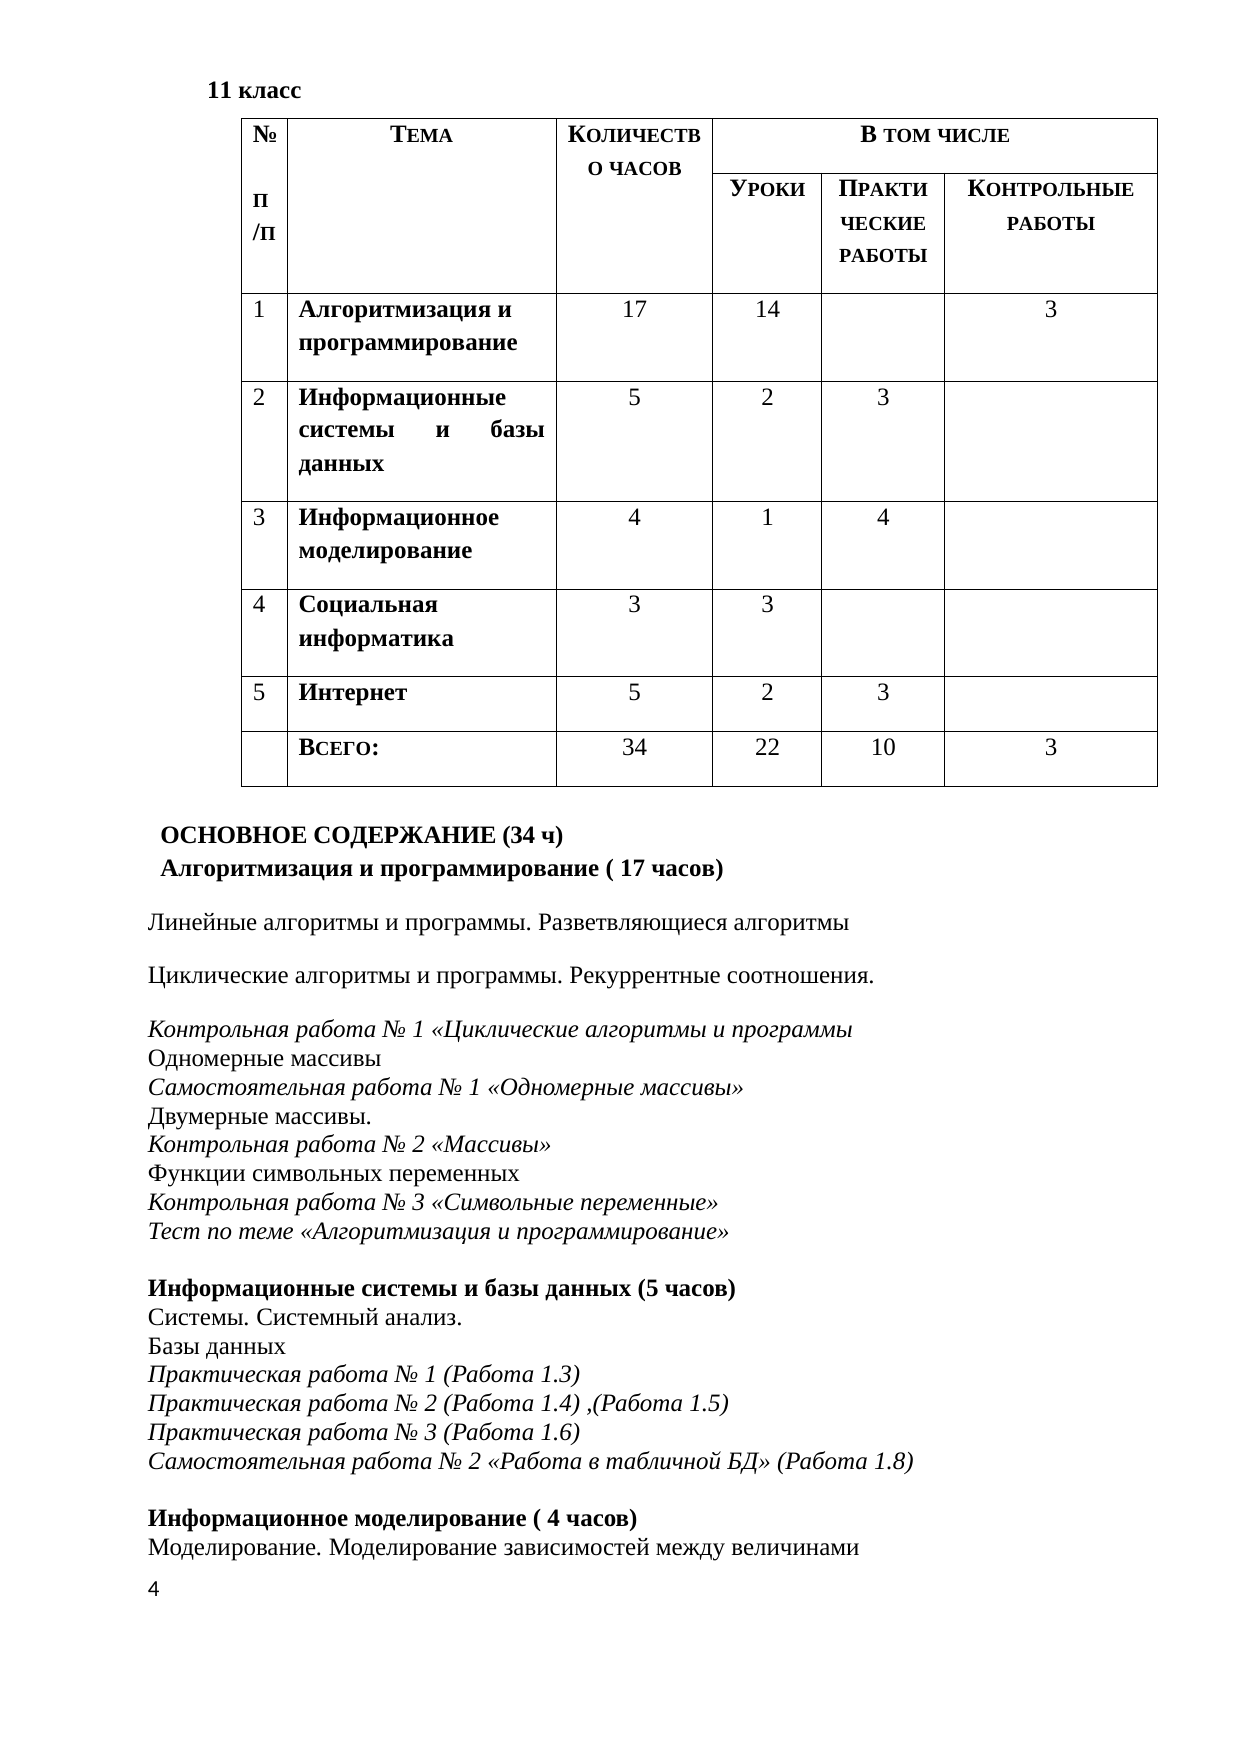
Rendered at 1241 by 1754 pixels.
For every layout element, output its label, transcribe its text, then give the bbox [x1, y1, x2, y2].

text Контрольная работа № 1 «Циклические алгоритмы и программы [148, 1014, 1122, 1043]
table_cell 22 [713, 732, 821, 786]
table_cell Алгоритмизация и программирование [288, 294, 556, 381]
table_cell Уроки [713, 174, 821, 293]
table_cell 4 [242, 590, 287, 676]
table_cell 3 [242, 502, 287, 588]
table_cell Информационные системы и базы данных [288, 382, 556, 501]
text Тест по теме «Алгоритмизация и программирование» [148, 1216, 1122, 1244]
table_cell Интернет [288, 677, 556, 731]
table_cell [945, 502, 1157, 588]
table_cell Информационное моделирование [288, 502, 556, 588]
text Контрольная работа № 2 «Массивы» [148, 1129, 1122, 1158]
text Контрольная работа № 3 «Символьные переменные» [148, 1187, 1122, 1216]
table_cell 5 [557, 382, 712, 501]
text Функции символьных переменных [148, 1158, 1122, 1187]
text Циклические алгоритмы и программы. Рекуррентные соотношения. [148, 961, 1122, 989]
table_cell 17 [557, 294, 712, 381]
text ОСНОВНОЕ СОДЕРЖАНИЕ (34 ч) Алгоритмизация и программирование ( 17 часов) [160, 820, 1122, 882]
table_cell [945, 677, 1157, 731]
text 11 класс [148, 75, 1122, 104]
table_header Количество часов [557, 119, 712, 293]
text Самостоятельная работа № 1 «Одномерные массивы» [148, 1072, 1122, 1101]
table_cell [242, 732, 287, 786]
table_cell 4 [822, 502, 944, 588]
text Практическая работа № 3 (Работа 1.6) [148, 1417, 1122, 1446]
text Информационные системы и базы данных (5 часов) [148, 1273, 1122, 1302]
table_cell 1 [242, 294, 287, 381]
table_cell [945, 590, 1157, 676]
table_cell 3 [557, 590, 712, 676]
text Двумерные массивы. [148, 1101, 1122, 1129]
table_cell 3 [713, 590, 821, 676]
text Информационное моделирование ( 4 часов) [148, 1503, 1122, 1532]
text Линейные алгоритмы и программы. Разветвляющиеся алгоритмы [148, 907, 1122, 936]
text Практическая работа № 2 (Работа 1.4) ,(Работа 1.5) [148, 1388, 1122, 1417]
table_cell 10 [822, 732, 944, 786]
table_cell [822, 294, 944, 381]
table_cell [945, 382, 1157, 501]
table_cell 3 [822, 677, 944, 731]
table_cell 1 [713, 502, 821, 588]
table_cell 5 [557, 677, 712, 731]
table_header № п/п [242, 119, 287, 293]
text Самостоятельная работа № 2 «Работа в табличной БД» (Работа 1.8) [148, 1446, 1122, 1474]
table_cell 3 [822, 382, 944, 501]
text Системы. Системный анализ. [148, 1302, 1122, 1331]
text Базы данных [148, 1331, 1122, 1359]
table_cell 34 [557, 732, 712, 786]
table_header Тема [288, 119, 556, 293]
table_cell 3 [945, 294, 1157, 381]
table_cell [822, 590, 944, 676]
table_cell 2 [242, 382, 287, 501]
table_cell 3 [945, 732, 1157, 786]
table_cell 5 [242, 677, 287, 731]
table_cell 2 [713, 677, 821, 731]
table_cell Контрольные работы [945, 174, 1157, 293]
table_cell 14 [713, 294, 821, 381]
table_header В том числе [713, 119, 1157, 172]
table_cell Социальная информатика [288, 590, 556, 676]
table_cell 4 [557, 502, 712, 588]
table_cell Всего: [288, 732, 556, 786]
text Моделирование. Моделирование зависимостей между величинами [148, 1532, 1122, 1561]
text Одномерные массивы [148, 1043, 1122, 1072]
text Практическая работа № 1 (Работа 1.3) [148, 1359, 1122, 1388]
table_cell Практические работы [822, 174, 944, 293]
table_cell 2 [713, 382, 821, 501]
